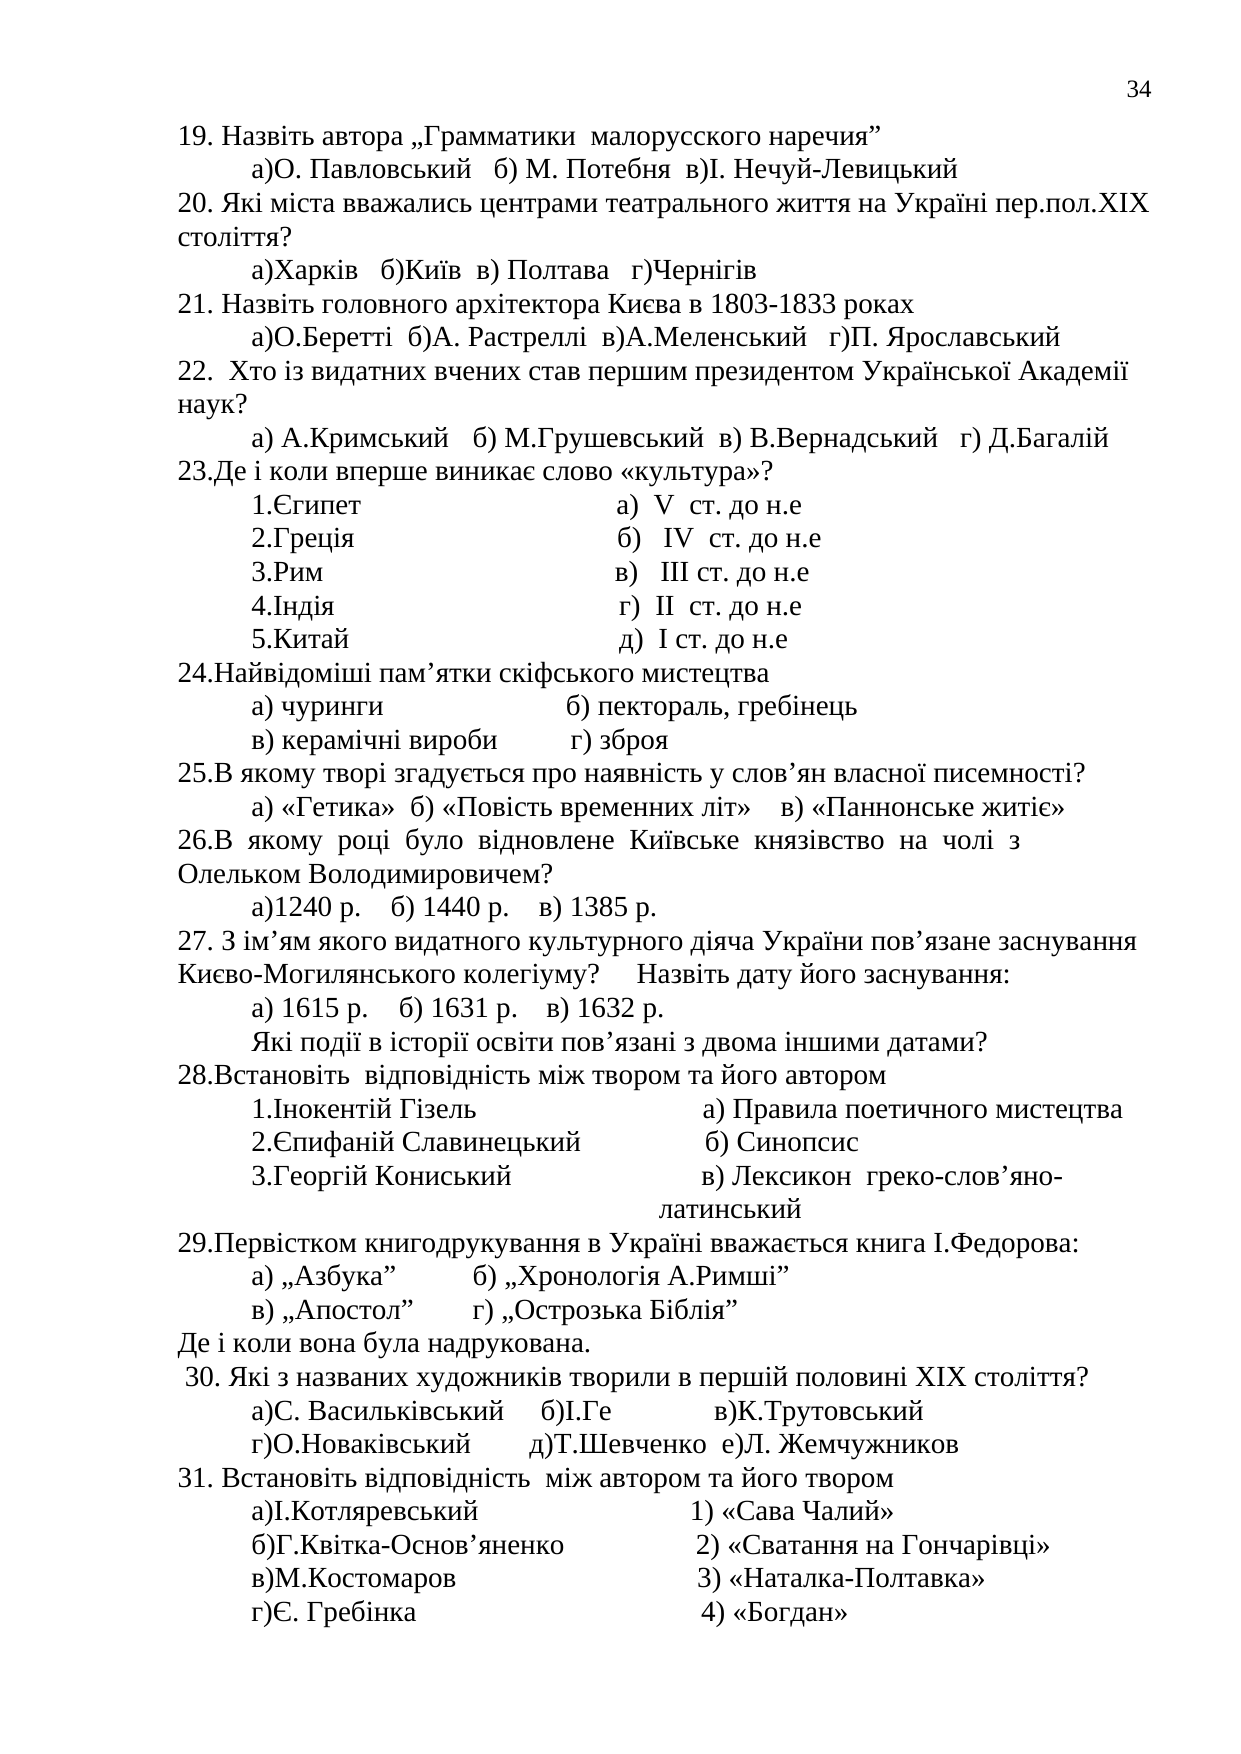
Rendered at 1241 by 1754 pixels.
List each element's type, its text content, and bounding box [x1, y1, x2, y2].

text г)Є. Гребінка 4) «Богдан» [177, 1594, 1152, 1627]
text 26.В якому році було відновлене Київське князівство на чолі з Олельком Володимировичем? [177, 822, 1152, 889]
text а) «Гетика» б) «Повість временних літ» в) «Паннонське житіє» [177, 789, 1152, 822]
text а)О.Беретті б)А. Растреллі в)А.Меленський г)П. Ярославський [177, 319, 1152, 353]
text 1.Єгипет а) V ст. до н.е [177, 487, 1152, 521]
text 23.Де і коли вперше виникає слово «культура»? [177, 453, 1152, 487]
text 29.Первістком книгодрукування в Україні вважається книга І.Федорова: [177, 1225, 1152, 1258]
text 27. З ім’ям якого видатного культурного діяча України пов’язане заснування [177, 923, 1152, 957]
text 31. Встановіть відповідність між автором та його твором [177, 1460, 1152, 1493]
text а)І.Котляревський 1) «Сава Чалий» [177, 1493, 1152, 1527]
text 1.Інокентій Гізель а) Правила поетичного мистецтва [177, 1091, 1152, 1124]
text 25.В якому творі згадується про наявність у слов’ян власної писемності? [177, 755, 1152, 789]
text 3.Рим в) III ст. до н.е [177, 554, 1152, 588]
text а) 1615 р. б) 1631 р. в) 1632 р. [177, 990, 1152, 1024]
text 21. Назвіть головного архітектора Києва в 1803-1833 роках [177, 286, 1152, 319]
text а)Харків б)Київ в) Полтава г)Чернігів [177, 252, 1152, 286]
text а) „Азбука” б) „Хронологія А.Римші” [177, 1258, 1152, 1292]
text 2.Єпифаній Славинецький б) Синопсис [177, 1124, 1152, 1158]
text 2.Греція б) IV ст. до н.е [177, 521, 1152, 554]
text 5.Китай д) I ст. до н.е [177, 621, 1152, 655]
text б)Г.Квітка-Основ’яненко 2) «Сватання на Гончарівці» [177, 1527, 1152, 1560]
text 4.Індія г) II ст. до н.е [177, 588, 1152, 621]
text латинський [177, 1191, 1152, 1225]
text 22. Хто із видатних вчених став першим президентом Української Академії [177, 353, 1152, 386]
text в)М.Костомаров 3) «Наталка-Полтавка» [177, 1560, 1152, 1594]
text а) А.Кримський б) М.Грушевський в) В.Вернадський г) Д.Багалій [177, 420, 1152, 453]
text Де і коли вона була надрукована. [177, 1326, 1152, 1359]
text а)1240 р. б) 1440 р. в) 1385 р. [177, 889, 1152, 923]
text 19. Назвіть автора „Грамматики малорусского наречия” [177, 118, 1152, 152]
text 24.Найвідоміші пам’ятки скіфського мистецтва [177, 655, 1152, 688]
text в) „Апостол” г) „Острозька Біблія” [177, 1292, 1152, 1326]
text а)О. Павловський б) М. Потебня в)І. Нечуй-Левицький [177, 152, 1152, 185]
text Які події в історії освіти пов’язані з двома іншими датами? [177, 1024, 1152, 1057]
text 28.Встановіть відповідність між твором та його автором [177, 1057, 1152, 1091]
text наук? [177, 386, 1152, 420]
text 20. Які міста вважались центрами театрального життя на Україні пер.пол.ХІХ століття? [177, 185, 1152, 252]
text 30. Які з названих художників творили в першій половині ХІХ століття? [177, 1359, 1152, 1393]
text а)С. Васильківський б)І.Ге в)К.Трутовський [177, 1393, 1152, 1426]
text г)О.Новаківський д)Т.Шевченко е)Л. Жемчужников [177, 1426, 1152, 1460]
text Києво-Могилянського колегіуму? Назвіть дату його заснування: [177, 957, 1152, 990]
text а) чуринги б) пектораль, гребінець [177, 688, 1152, 722]
text 3.Георгій Кониський в) Лексикон греко-слов’яно- [177, 1158, 1152, 1191]
text в) керамічні вироби г) зброя [177, 722, 1152, 755]
